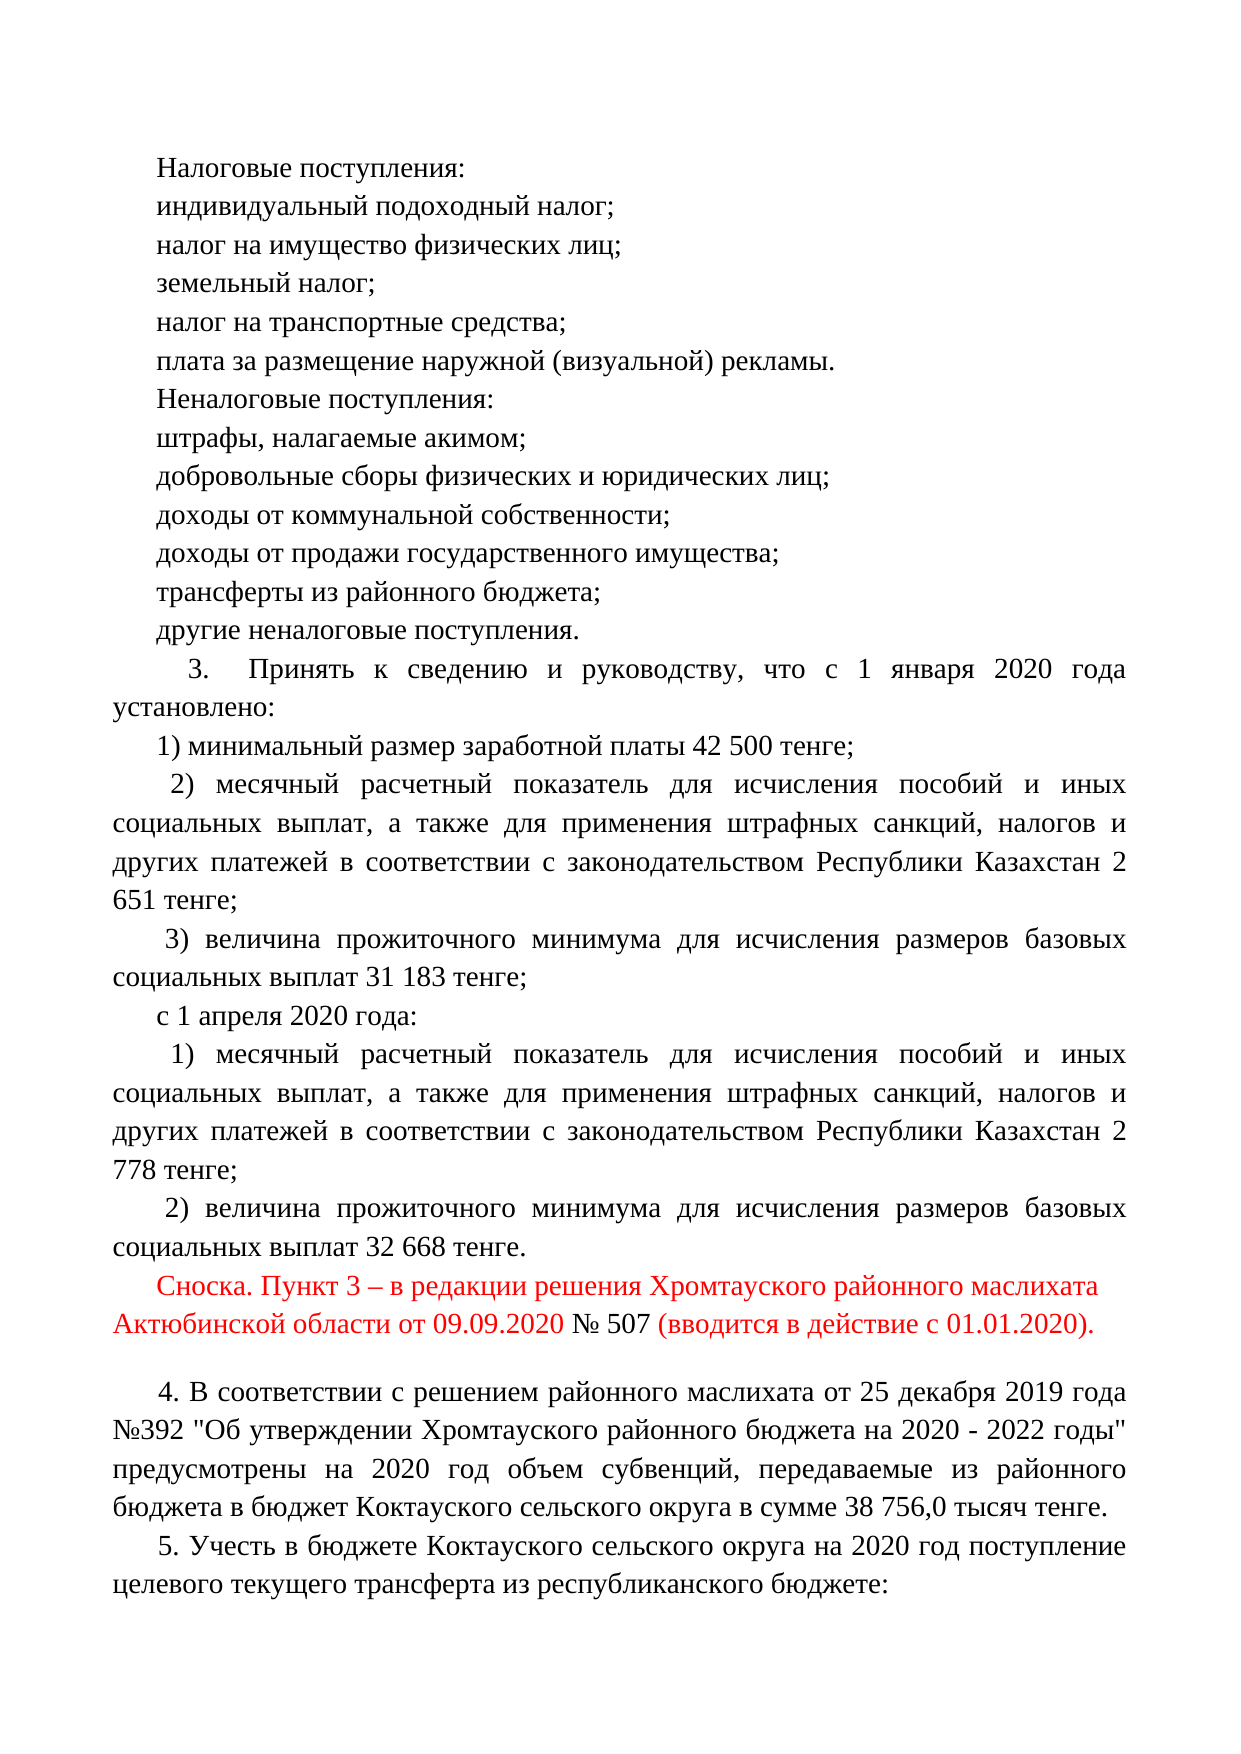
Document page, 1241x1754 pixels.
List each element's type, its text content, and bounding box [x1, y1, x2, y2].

text добровольные сборы физических и юридических лиц; [112, 458, 1128, 492]
text трансферты из районного бюджета; [112, 574, 1128, 607]
text 2) месячный расчетный показатель для исчисления пособий и иных социальных выплат, а также для применения штрафных санкций, налогов и других платежей в соответствии с законодательством Республики Казахстан 2 651 тенге; [112, 767, 1128, 916]
text 1) месячный расчетный показатель для исчисления пособий и иных социальных выплат, а также для применения штрафных санкций, налогов и других платежей в соответствии с законодательством Республики Казахстан 2 778 тенге; [112, 1036, 1128, 1186]
text 3) величина прожиточного минимума для исчисления размеров базовых социальных выплат 31 183 тенге; [112, 921, 1128, 993]
text плата за размещение наружной (визуальной) рекламы. [112, 343, 1128, 376]
text 4. В соответствии с решением районного маслихата от 25 декабря 2019 года №392 "Об утверждении Хромтауского районного бюджета на 2020 - 2022 годы" предусмотрены на 2020 год объем субвенций, передаваемые из районного бюджета в бюджет Коктауского сельского округа в сумме 38 756,0 тысяч тенге. [112, 1374, 1128, 1523]
text 2) величина прожиточного минимума для исчисления размеров базовых социальных выплат 32 668 тенге. [112, 1191, 1128, 1263]
text 5. Учесть в бюджете Коктауского сельского округа на 2020 год поступление целевого текущего трансферта из республиканского бюджете: [112, 1528, 1128, 1600]
text Неналоговые поступления: [112, 381, 1128, 415]
text другие неналоговые поступления. [112, 612, 1128, 646]
text доходы от коммунальной собственности; [112, 497, 1128, 530]
text налог на имущество физических лиц; [112, 227, 1128, 261]
text Сноска. Пункт 3 – в редакции решения Хромтауского районного маслихата Актюбинской области от 09.09.2020 № 507 (вводится в действие с 01.01.2020). [112, 1268, 1128, 1370]
text 1) минимальный размер заработной платы 42 500 тенге; [112, 728, 1128, 762]
text Налоговые поступления: [112, 150, 1128, 183]
text индивидуальный подоходный налог; [112, 188, 1128, 222]
text доходы от продажи государственного имущества; [112, 535, 1128, 569]
text земельный налог; [112, 266, 1128, 299]
text с 1 апреля 2020 года: [112, 998, 1128, 1031]
text штрафы, налагаемые акимом; [112, 420, 1128, 453]
text налог на транспортные средства; [112, 304, 1128, 338]
text 3. Принять к сведению и руководству, что с 1 января 2020 года установлено: [112, 651, 1128, 723]
